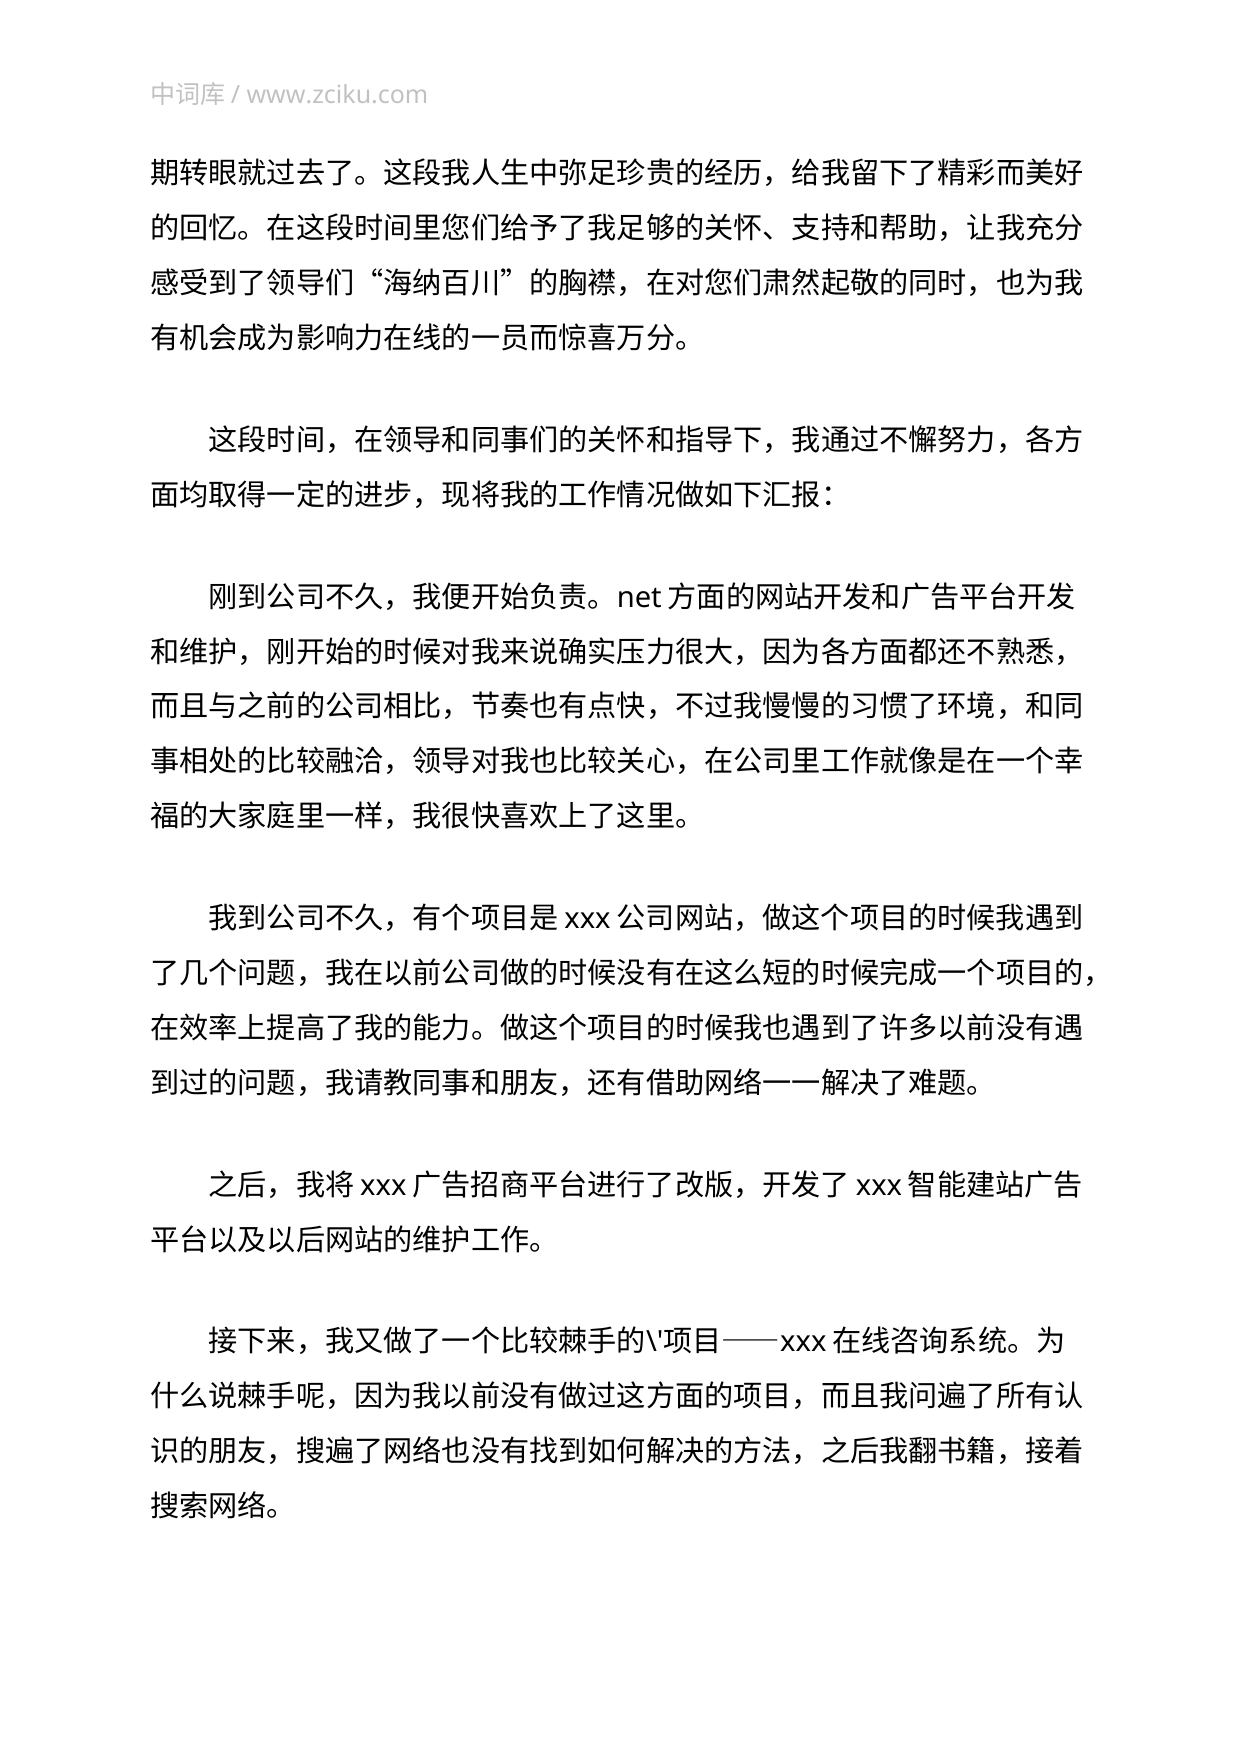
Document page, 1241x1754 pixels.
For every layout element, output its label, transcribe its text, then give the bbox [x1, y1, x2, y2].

text 我到公司不久，有个项目是xxx公司网站，做这个项目的时候我遇到了几个问题，我在以前公司做的时候没有在这么短的时候完成一个项目的，在效率上提高了我的能力。做这个项目的时候我也遇到了许多以前没有遇到过的问题，我请教同事和朋友，还有借助网络一一解决了难题。 [150, 894, 1090, 1102]
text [150, 150, 1090, 357]
text 这段时间，在领导和同事们的关怀和指导下，我通过不懈努力，各方面均取得一定的进步，现将我的工作情况做如下汇报： [150, 416, 1090, 514]
text 刚到公司不久，我便开始负责。net方面的网站开发和广告平台开发和维护，刚开始的时候对我来说确实压力很大，因为各方面都还不熟悉，而且与之前的公司相比，节奏也有点快，不过我慢慢的习惯了环境，和同事相处的比较融洽，领导对我也比较关心，在公司里工作就像是在一个幸福的大家庭里一样，我很快喜欢上了这里。 [150, 573, 1090, 835]
text 之后，我将xxx广告招商平台进行了改版，开发了xxx智能建站广告平台以及以后网站的维护工作。 [150, 1161, 1090, 1258]
text 接下来，我又做了一个比较棘手的\'项目――xxx在线咨询系统。为什么说棘手呢，因为我以前没有做过这方面的项目，而且我问遍了所有认识的朋友，搜遍了网络也没有找到如何解决的方法，之后我翻书籍，接着搜索网络。 [150, 1318, 1090, 1525]
